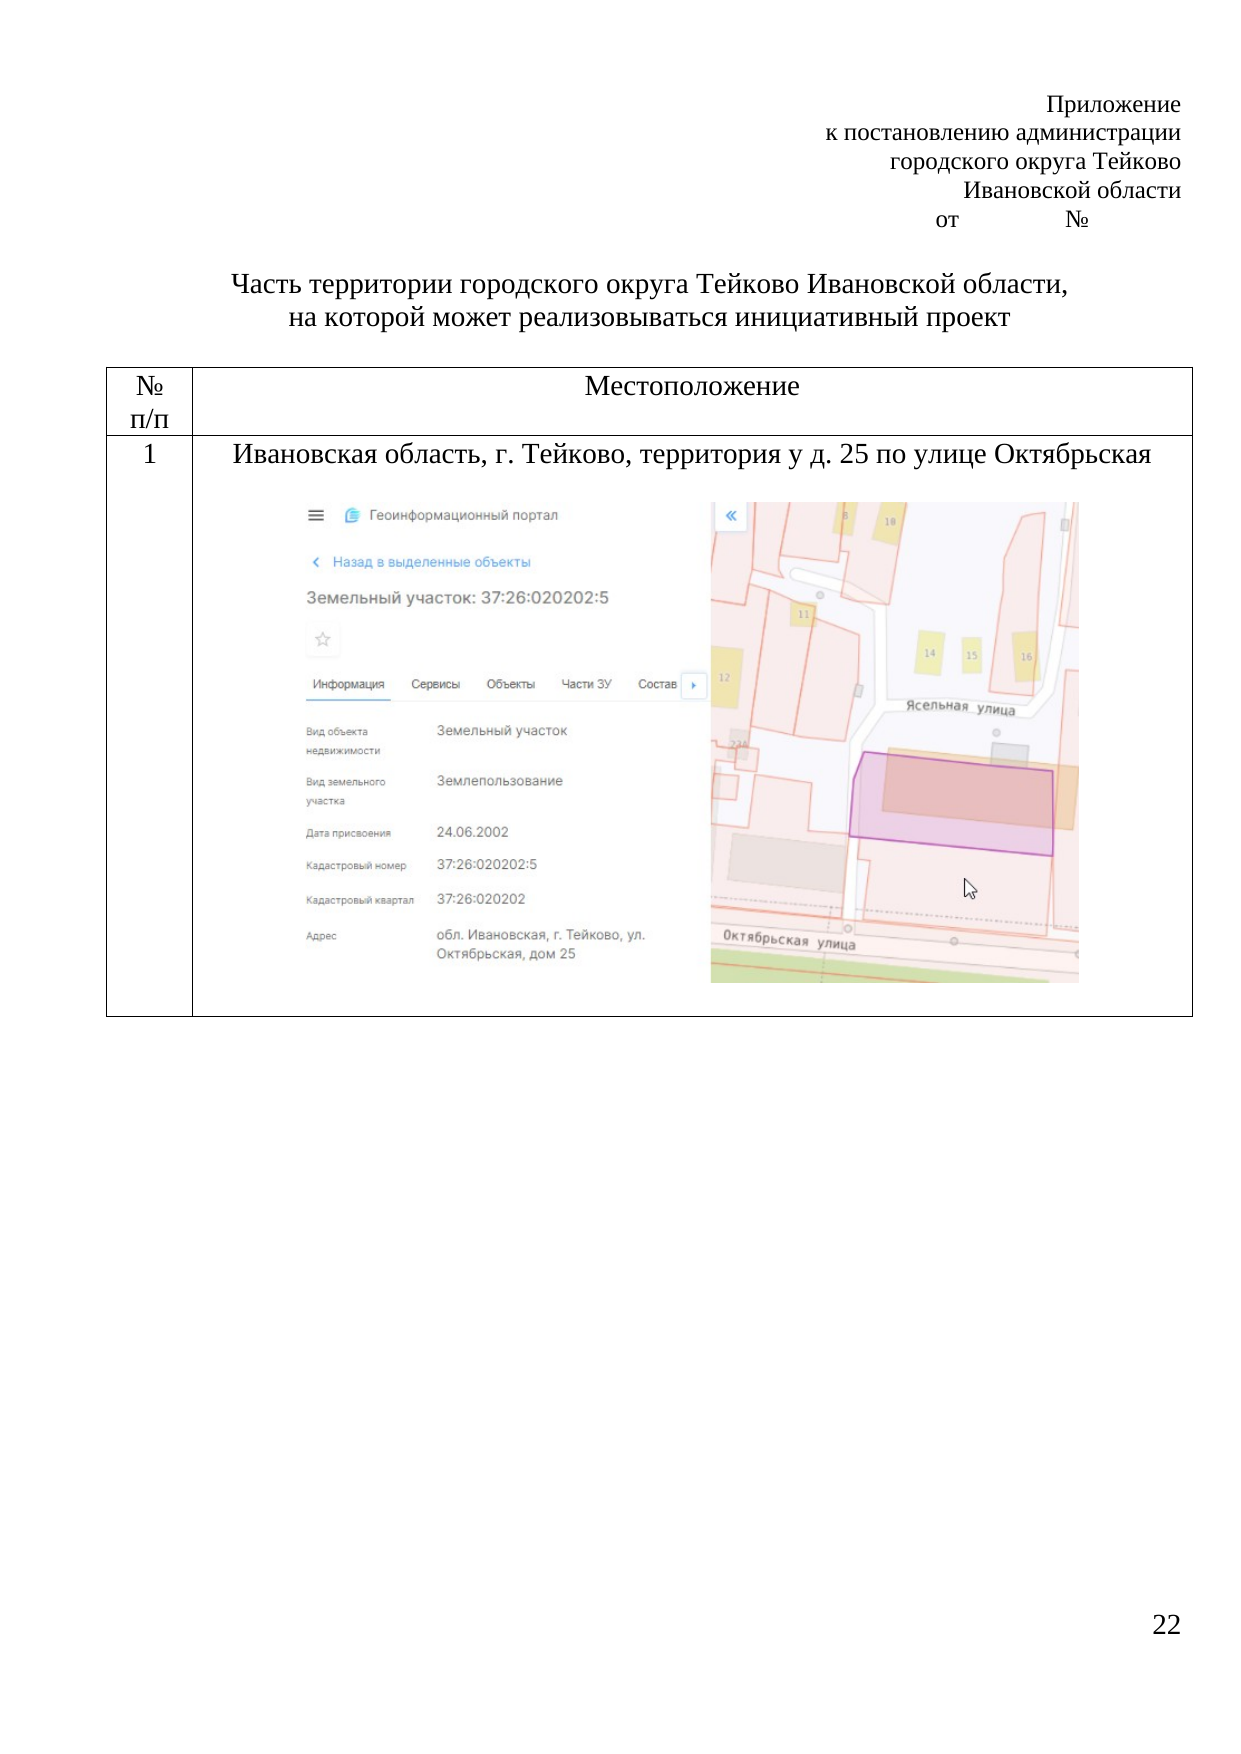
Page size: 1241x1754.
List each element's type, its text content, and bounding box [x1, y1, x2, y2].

table_header № п/п [107, 368, 192, 435]
text городского округа Тейково [118, 146, 1181, 175]
table_header Местоположение [193, 368, 1192, 435]
text от № [118, 204, 1181, 232]
text Ивановской области [118, 175, 1181, 204]
table_cell Ивановская область, г. Тейково, территория у д. 25 по улице Октябрьская [193, 436, 1192, 1016]
text на которой может реализовываться инициативный проект [118, 299, 1181, 333]
text Приложение [118, 89, 1181, 117]
picture [305, 502, 1079, 983]
text Часть территории городского округа Тейково Ивановской области, [118, 266, 1181, 299]
text к постановлению администрации [118, 117, 1181, 146]
table_cell 1 [107, 436, 192, 1016]
